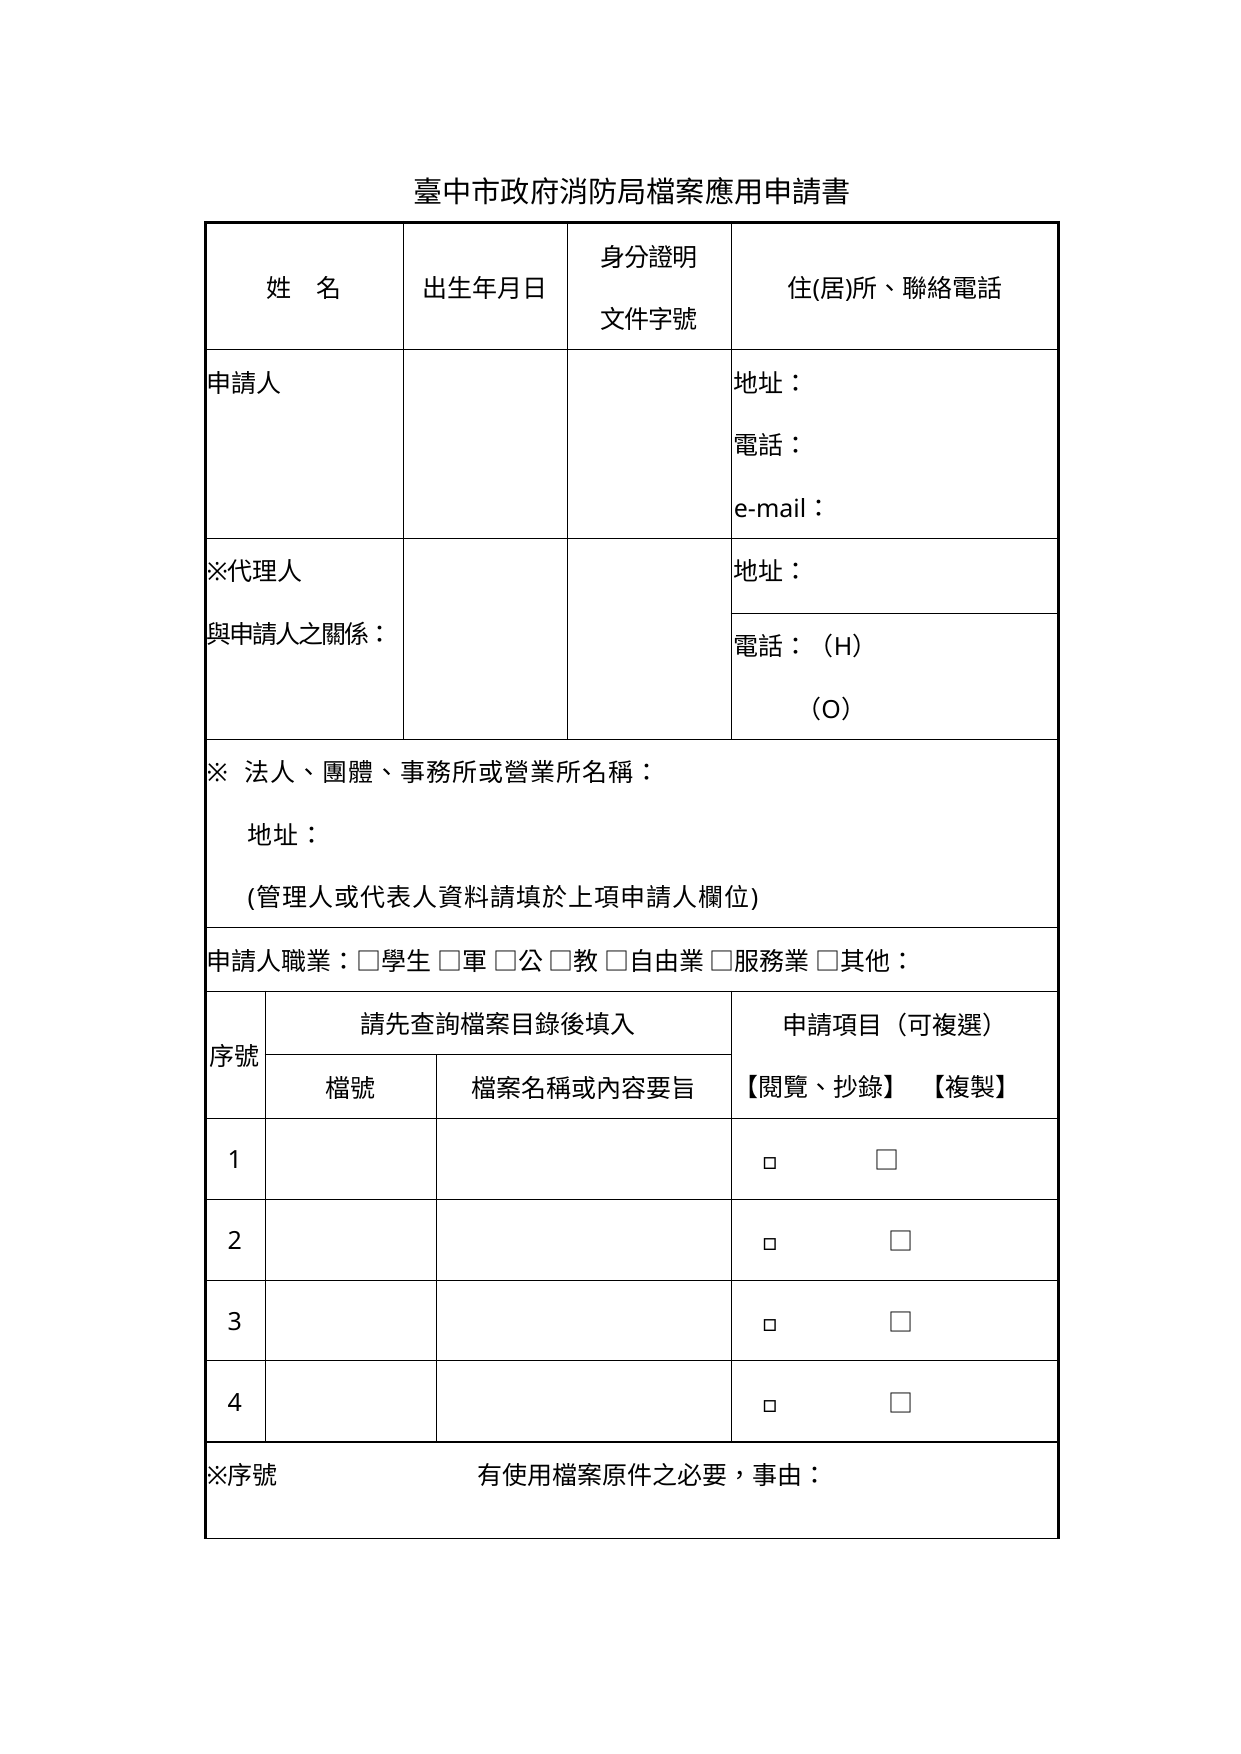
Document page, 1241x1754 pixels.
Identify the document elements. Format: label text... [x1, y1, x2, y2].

table_cell 姓 名 [207, 224, 403, 349]
table_cell [437, 1281, 731, 1360]
table_cell 出生年月日 [404, 224, 567, 349]
table_cell ※代理人 與申請人之關係： [207, 539, 403, 738]
table_cell [437, 1200, 731, 1279]
table_cell □ □ [732, 1119, 1057, 1198]
table_cell 3 [207, 1281, 265, 1360]
table_cell 申請人 [207, 350, 403, 537]
table_cell [266, 1281, 436, 1360]
table_cell 4 [207, 1361, 265, 1441]
table_cell [266, 1119, 436, 1198]
table_cell □ □ [732, 1200, 1057, 1279]
table_cell 地址： [732, 539, 1057, 612]
table_cell [404, 350, 567, 537]
table_cell 2 [207, 1200, 265, 1279]
table_cell □ □ [732, 1281, 1057, 1360]
table_cell ※序號 有使用檔案原件之必要，事由： [207, 1443, 1057, 1538]
table_cell 住(居)所、聯絡電話 [732, 224, 1057, 349]
table_cell 1 [207, 1119, 265, 1198]
table_cell [437, 1361, 731, 1441]
table_cell [266, 1200, 436, 1279]
table_cell [568, 539, 731, 738]
table_cell □ □ [732, 1361, 1057, 1441]
table_cell [404, 539, 567, 738]
table_cell 序號 [207, 992, 265, 1118]
table_cell [568, 350, 731, 537]
table_cell [437, 1119, 731, 1198]
table_cell [266, 1361, 436, 1441]
